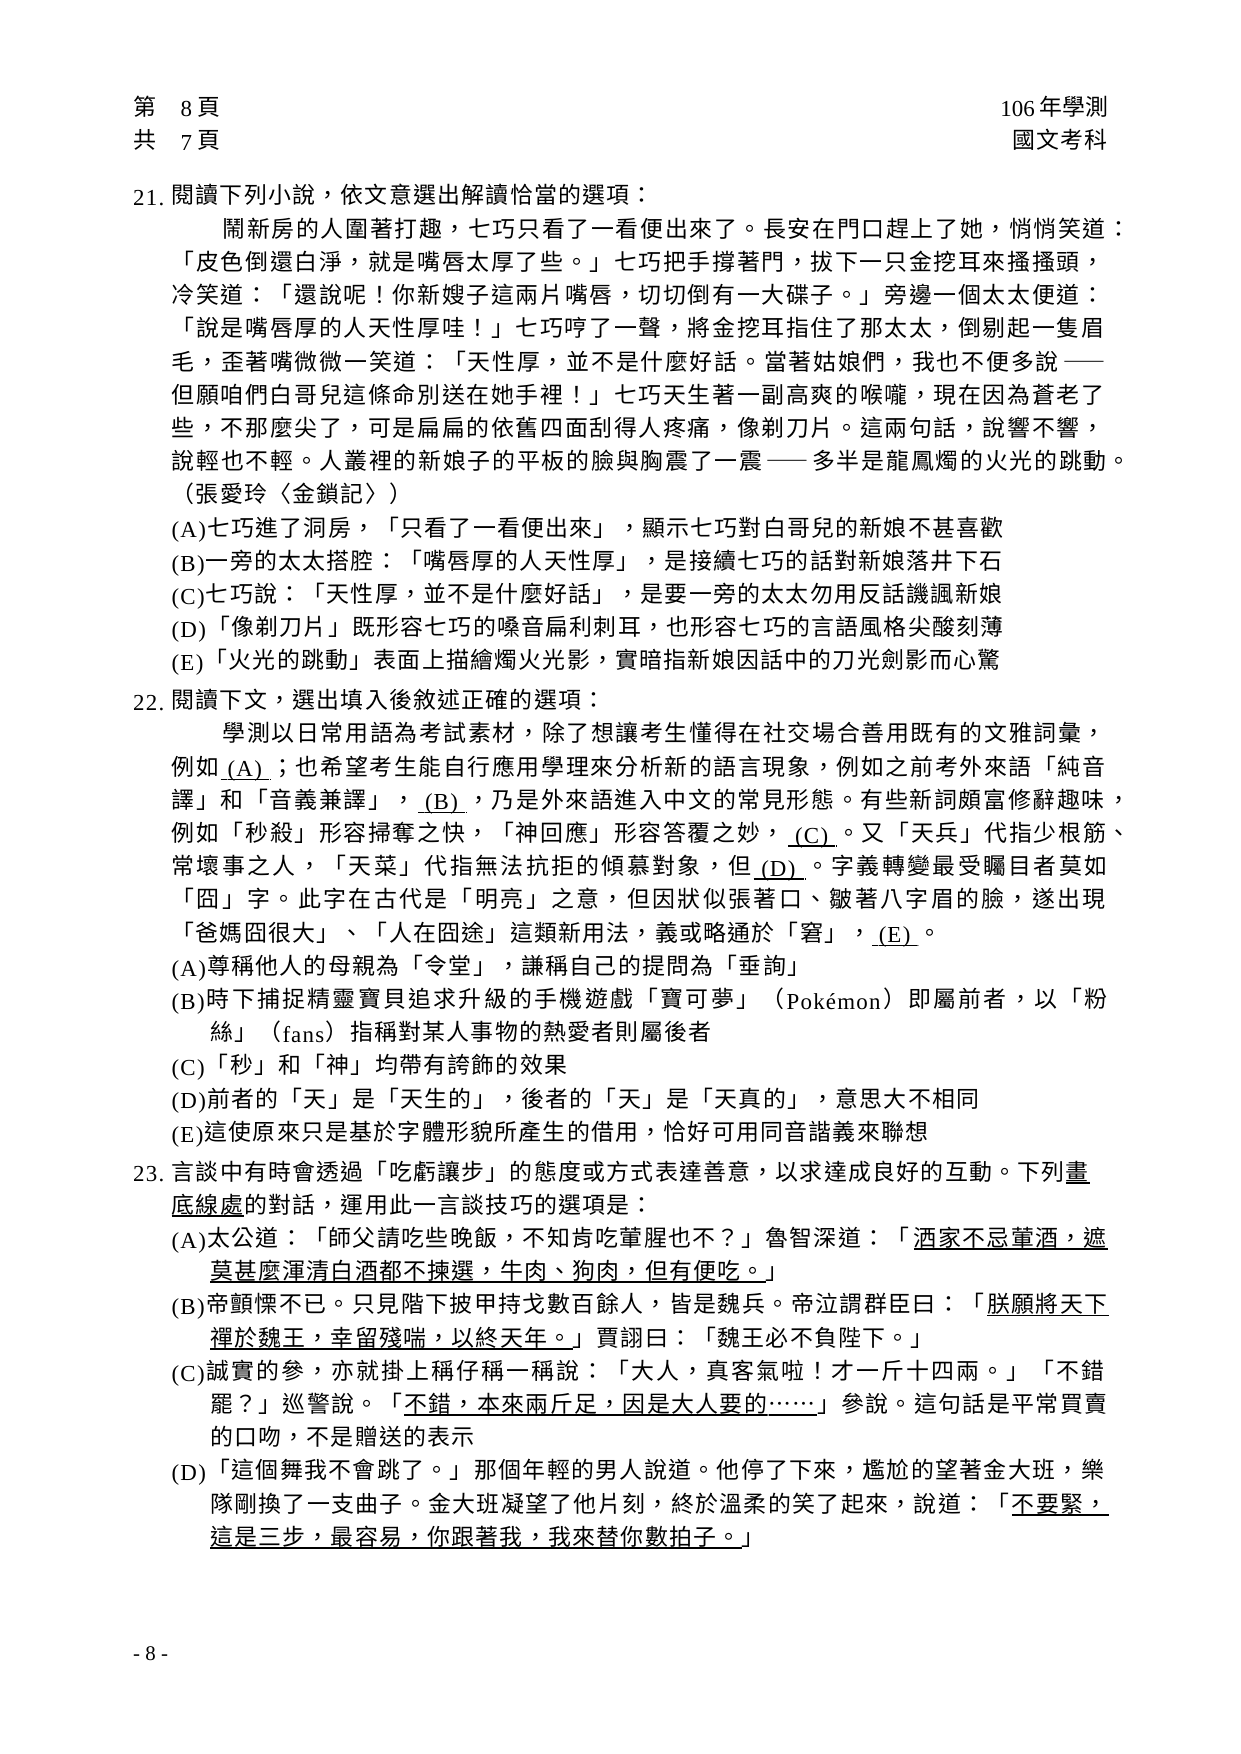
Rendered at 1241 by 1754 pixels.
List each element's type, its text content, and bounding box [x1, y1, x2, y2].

text (D)「這個舞我不會跳了。」那個年輕的男人說道。他停了下來，尷尬的望著金大班，樂隊剛換了一支曲子。金大班凝望了他片刻，終於溫柔的笑了起來，說道：「不要緊，這是三步，最容易，你跟著我，我來替你數拍子。」 [171, 1452, 1107, 1552]
text (C)七巧說：「天性厚，並不是什麼好話」，是要一旁的太太勿用反話譏諷新娘 [171, 576, 1107, 609]
text 學測以日常用語為考試素材，除了想讓考生懂得在社交場合善用既有的文雅詞彙，例如 (A) ；也希望考生能自行應用學理來分析新的語言現象，例如之前考外來語「純音譯」和「音義兼譯」， (B) ，乃是外來語進入中文的常見形態。有些新詞頗富修辭趣味，例如「秒殺」形容掃奪之快，「神回應」形容答覆之妙， (C) 。又「天兵」代指少根筋、常壞事之人，「天菜」代指無法抗拒的傾慕對象，但 (D) 。字義轉變最受矚目者莫如「囧」字。此字在古代是「明亮」之意，但因狀似張著口、皺著八字眉的臉，遂出現「爸媽囧很大」、「人在囧途」這類新用法，義或略通於「窘」， (E) 。 [171, 715, 1107, 948]
text 21. 閱讀下列小說，依文意選出解讀恰當的選項： [133, 177, 1107, 210]
text 鬧新房的人圍著打趣，七巧只看了一看便出來了。長安在門口趕上了她，悄悄笑道：「皮色倒還白淨，就是嘴唇太厚了些。」七巧把手撐著門，拔下一只金挖耳來搔搔頭，冷笑道：「還說呢！你新嫂子這兩片嘴唇，切切倒有一大碟子。」旁邊一個太太便道：「說是嘴唇厚的人天性厚哇！」七巧哼了一聲，將金挖耳指住了那太太，倒剔起一隻眉毛，歪著嘴微微一笑道：「天性厚，並不是什麼好話。當著姑娘們，我也不便多說—但願咱們白哥兒這條命別送在她手裡！」七巧天生著一副高爽的喉嚨，現在因為蒼老了些，不那麼尖了，可是扁扁的依舊四面刮得人疼痛，像剃刀片。這兩句話，說響不響，說輕也不輕。人叢裡的新娘子的平板的臉與胸震了一震—多半是龍鳳燭的火光的跳動。（張愛玲〈金鎖記〉） [171, 210, 1107, 509]
text (A)七巧進了洞房，「只看了一看便出來」，顯示七巧對白哥兒的新娘不甚喜歡 [171, 509, 1107, 543]
text (C)誠實的參，亦就掛上稱仔稱一稱說：「大人，真客氣啦！才一斤。」「不錯罷？」巡警說。「不錯，本來兩斤足，因是大人要的……」參說。這句話是平常買賣的口吻，不是贈送的表示 [171, 1353, 1107, 1452]
text (D)「像剃刀片」既形容七巧的嗓音扁利刺耳，也形容七巧的言語風格尖酸刻薄 [171, 609, 1107, 642]
text (D)前者的「天」是「天生的」，後者的「天」是「天真的」，意思大不相同 [171, 1081, 1107, 1114]
text (E)這使原來只是基於字體形貌所產生的借用，恰好可用同音諧義來聯想 [171, 1114, 1107, 1147]
text (B)帝顫慄不已。只見階下披甲持戈數百餘人，皆是魏兵。帝泣謂群臣曰：「朕願將天下禪於魏王，幸留殘喘，以終天年。」賈詡曰：「魏王必不負陛下。」 [171, 1286, 1107, 1353]
text (B)時下捕捉精靈寶貝追求升級的手機遊戲「寶可夢」（Pokémon）即屬前者，以「粉絲」（fans）指稱對某人事物的熱愛者則屬後者 [171, 981, 1107, 1047]
text 22. 閱讀下文，選出填入後敘述正確的選項： [133, 682, 1107, 715]
text (A)太公道：「師父請吃些晚飯，不知肯吃葷腥也不？」魯智深道：「洒家不忌葷酒，遮莫甚麼渾清白酒都不揀選，牛肉、狗肉，但有便吃。」 [171, 1220, 1107, 1286]
text (C)「秒」和「神」均帶有誇飾的效果 [171, 1047, 1107, 1081]
text (E)「火光的跳動」表面上描繪燭火光影，實暗指新娘因話中的刀光劍影而心驚 [171, 642, 1107, 676]
text 23. 言談中有時會透過「吃虧讓步」的態度或方式表達善意，以求達成良好的互動。下列畫底線處的對話，運用此一言談技巧的選項是： [133, 1153, 1107, 1220]
text (A)尊稱他人的母親為「令堂」，謙稱自己的提問為「垂詢」 [171, 948, 1107, 981]
text (B)一旁的太太搭腔：「嘴唇厚的人天性厚」，是接續七巧的話對新娘落井下石 [171, 543, 1107, 576]
